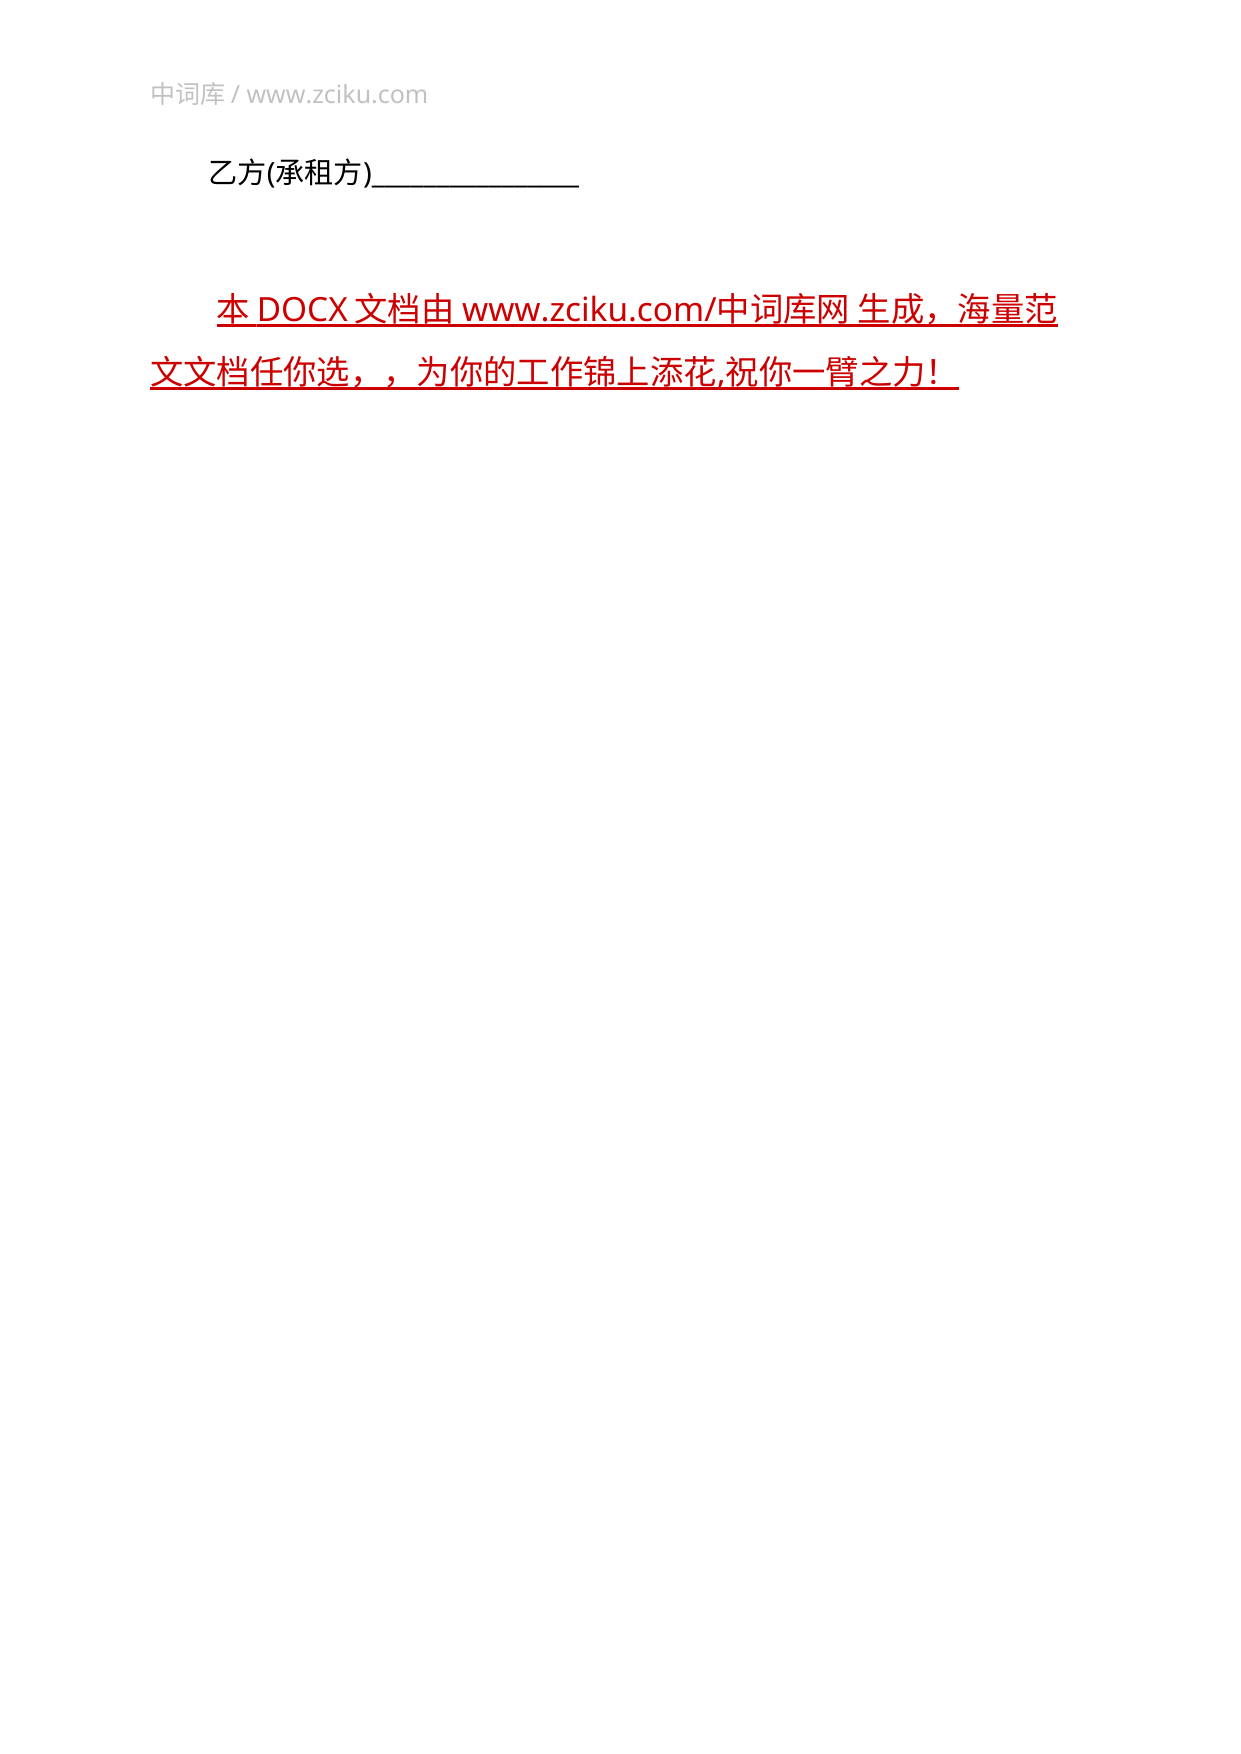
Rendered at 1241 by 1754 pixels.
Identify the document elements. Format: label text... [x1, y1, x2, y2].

text 本DOCX文档由 www.zciku.com/中词库网 生成，海量范文文档任你选，，为你的工作锦上添花,祝你一臂之力！ [150, 283, 1090, 394]
text 乙方(承租方)________________ [150, 150, 1090, 192]
